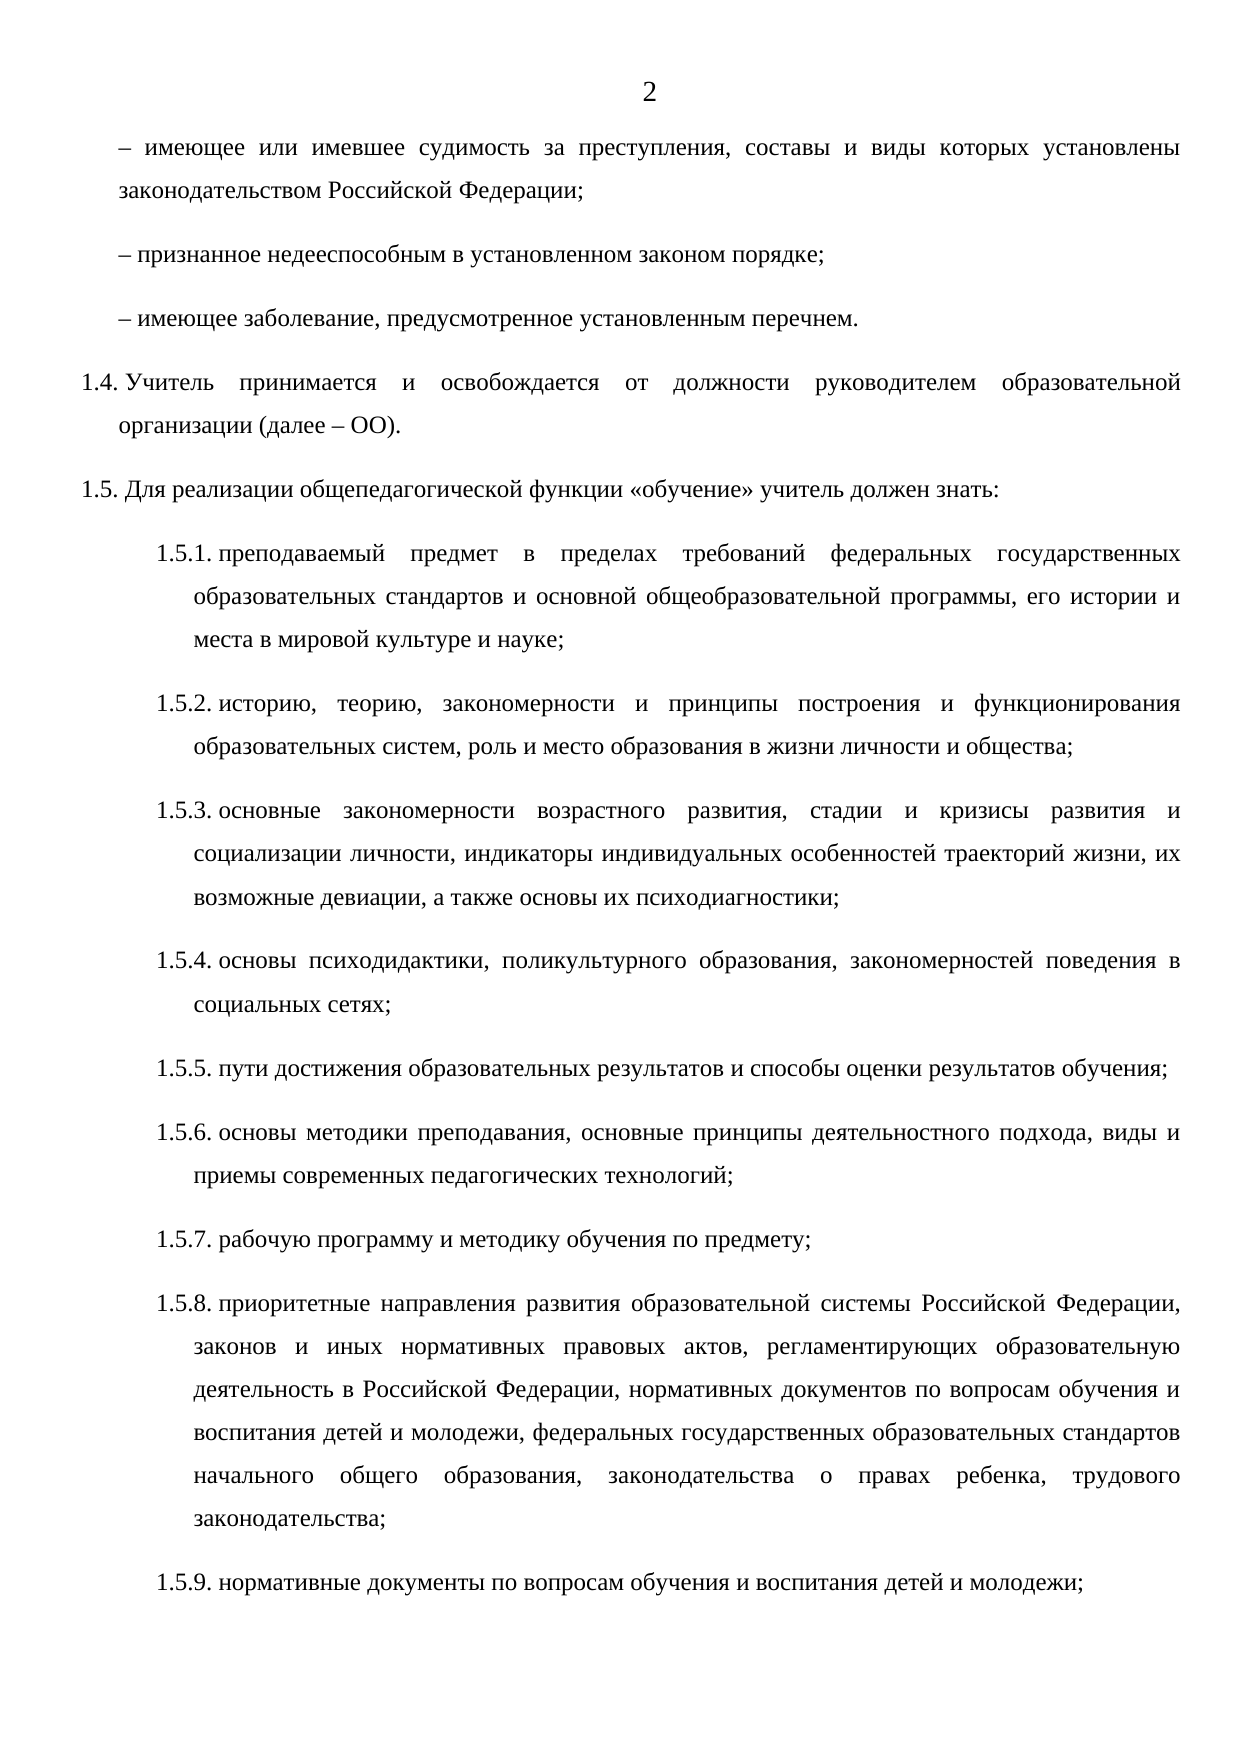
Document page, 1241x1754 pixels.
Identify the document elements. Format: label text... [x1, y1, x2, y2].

list нормативные документы по вопросам обучения и воспитания детей и молодежи; [156, 1567, 1181, 1596]
list преподаваемый предмет в пределах требований федеральных государственных образовательных стандартов и основной общеобразовательной программы, его истории и места в мировой культуре и науке; [156, 538, 1181, 653]
list Для реализации общепедагогической функции «обучение» учитель должен знать: [81, 474, 1181, 503]
list рабочую программу и методику обучения по предмету; [156, 1224, 1181, 1252]
list основы методики преподавания, основные принципы деятельностного подхода, виды и приемы современных педагогических технологий; [156, 1117, 1181, 1188]
list Учитель принимается и освобождается от должности руководителем образовательной организации (далее – ОО). [81, 367, 1181, 439]
text – признанное недееспособным в установленном законом порядке; [118, 239, 1181, 268]
list основные закономерности возрастного развития, стадии и кризисы развития и социализации личности, индикаторы индивидуальных особенностей траекторий жизни, их возможные девиации, а также основы их психодиагностики; [156, 795, 1181, 910]
text – имеющее заболевание, предусмотренное установленным перечнем. [118, 303, 1181, 332]
list основы психодидактики, поликультурного образования, закономерностей поведения в социальных сетях; [156, 946, 1181, 1017]
list историю, теорию, закономерности и принципы построения и функционирования образовательных систем, роль и место образования в жизни личности и общества; [156, 688, 1181, 760]
text – имеющее или имевшее судимость за преступления, составы и виды которых установлены законодательством Российской Федерации; [118, 132, 1181, 204]
list приоритетные направления развития образовательной системы Российской Федерации, законов и иных нормативных правовых актов, регламентирующих образовательную деятельность в Российской Федерации, нормативных документов по вопросам обучения и воспитания детей и молодежи, федеральных государственных образовательных стандартов начального общего образования, законодательства о правах ребенка, трудового законодательства; [156, 1288, 1181, 1532]
list пути достижения образовательных результатов и способы оценки результатов обучения; [156, 1053, 1181, 1081]
